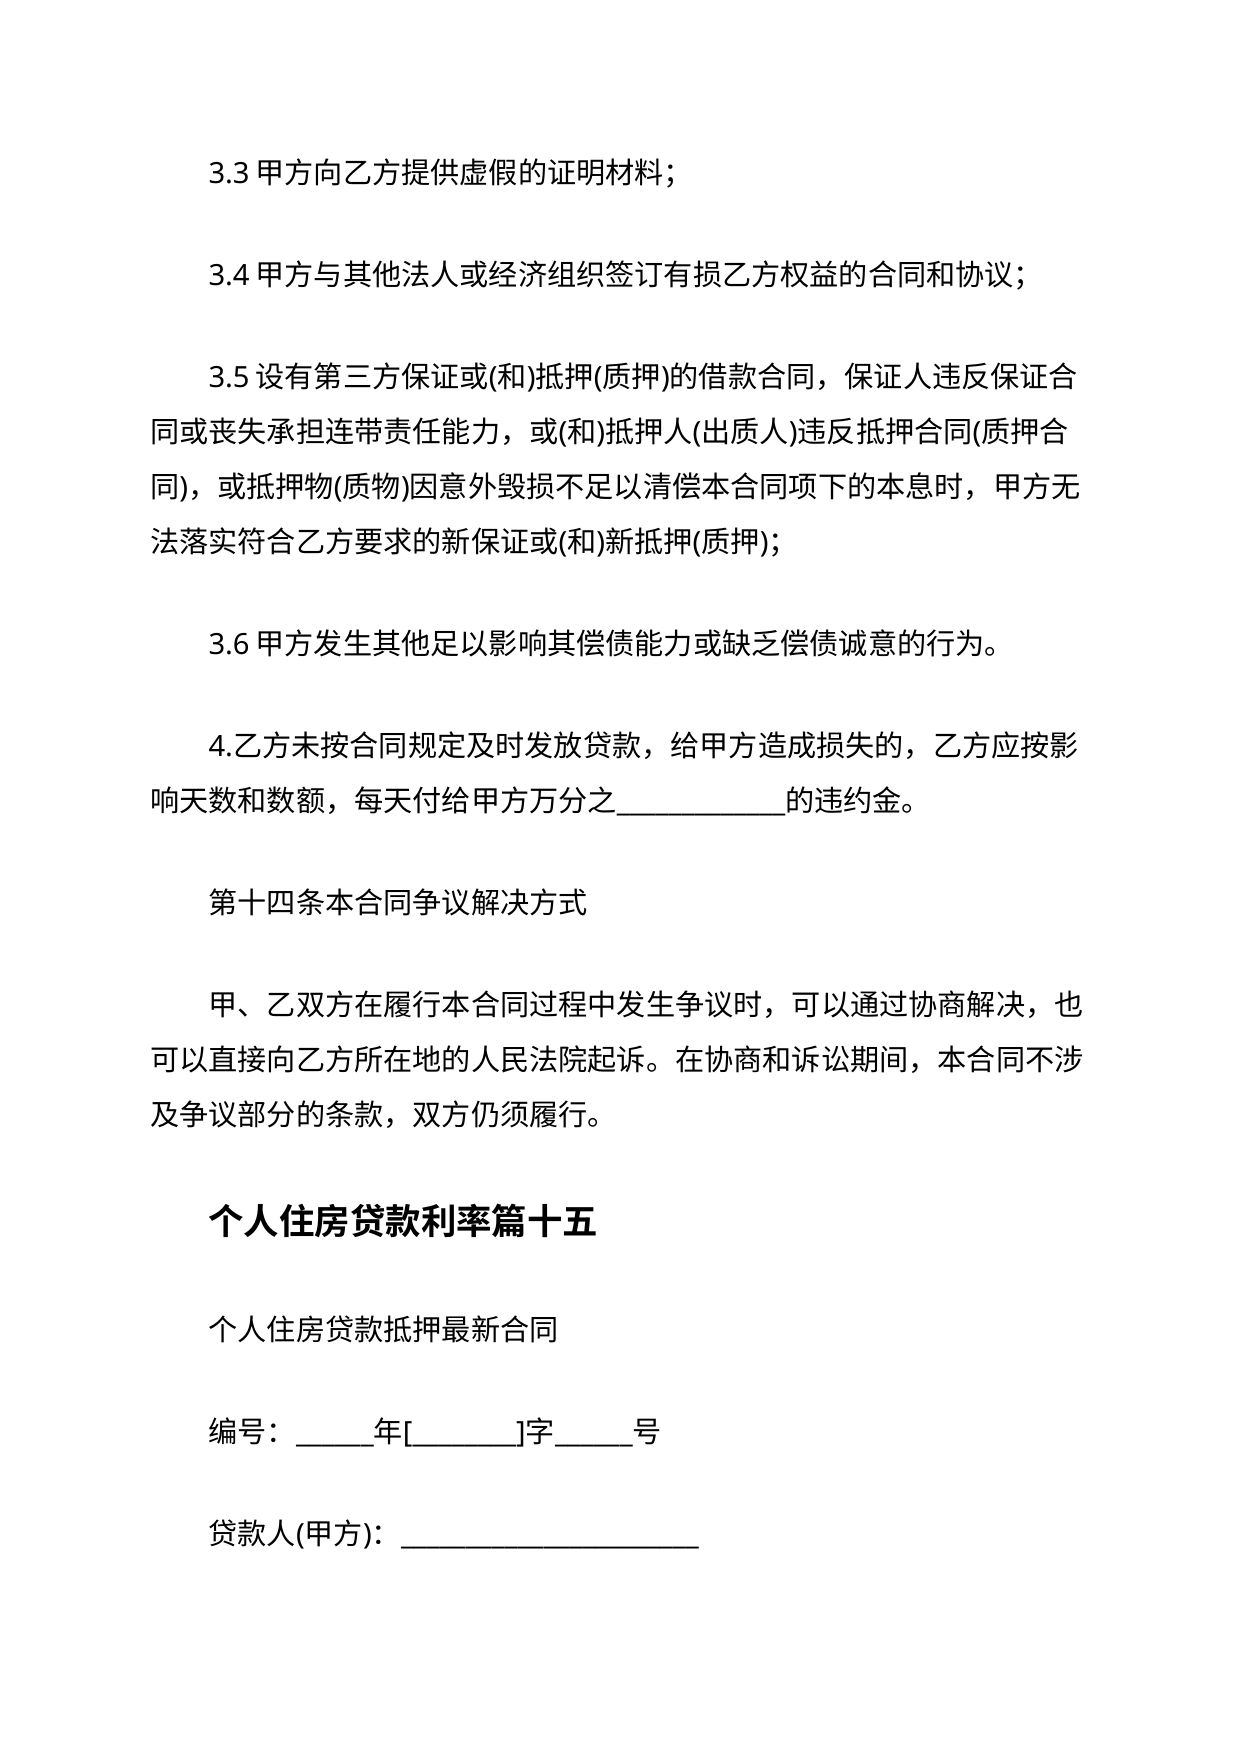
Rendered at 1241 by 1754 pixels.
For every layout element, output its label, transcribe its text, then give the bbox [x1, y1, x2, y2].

text 4.乙方未按合同规定及时发放贷款，给甲方造成损失的，乙方应按影响天数和数额，每天付给甲方万分之_____________的违约金。 [150, 723, 1090, 820]
text 贷款人(甲方)：_______________________ [150, 1510, 1090, 1553]
text 第十四条本合同争议解决方式 [150, 880, 1090, 922]
text 个人住房贷款利率篇十五 [150, 1193, 1090, 1244]
text 3.6甲方发生其他足以影响其偿债能力或缺乏偿债诚意的行为。 [150, 621, 1090, 663]
text 甲、乙双方在履行本合同过程中发生争议时，可以通过协商解决，也可以直接向乙方所在地的人民法院起诉。在协商和诉讼期间，本合同不涉及争议部分的条款，双方仍须履行。 [150, 982, 1090, 1134]
text 3.3甲方向乙方提供虚假的证明材料； [150, 150, 1090, 192]
text 3.4甲方与其他法人或经济组织签订有损乙方权益的合同和协议； [150, 252, 1090, 294]
text 编号：______年[________]字______号 [150, 1408, 1090, 1451]
text 3.5设有第三方保证或(和)抵押(质押)的借款合同，保证人违反保证合同或丧失承担连带责任能力，或(和)抵押人(出质人)违反抵押合同(质押合同)，或抵押物(质物)因意外毁损不足以清偿本合同项下的本息时，甲方无法落实符合乙方要求的新保证或(和)新抵押(质押)； [150, 354, 1090, 561]
text 个人住房贷款抵押最新合同 [150, 1307, 1090, 1349]
